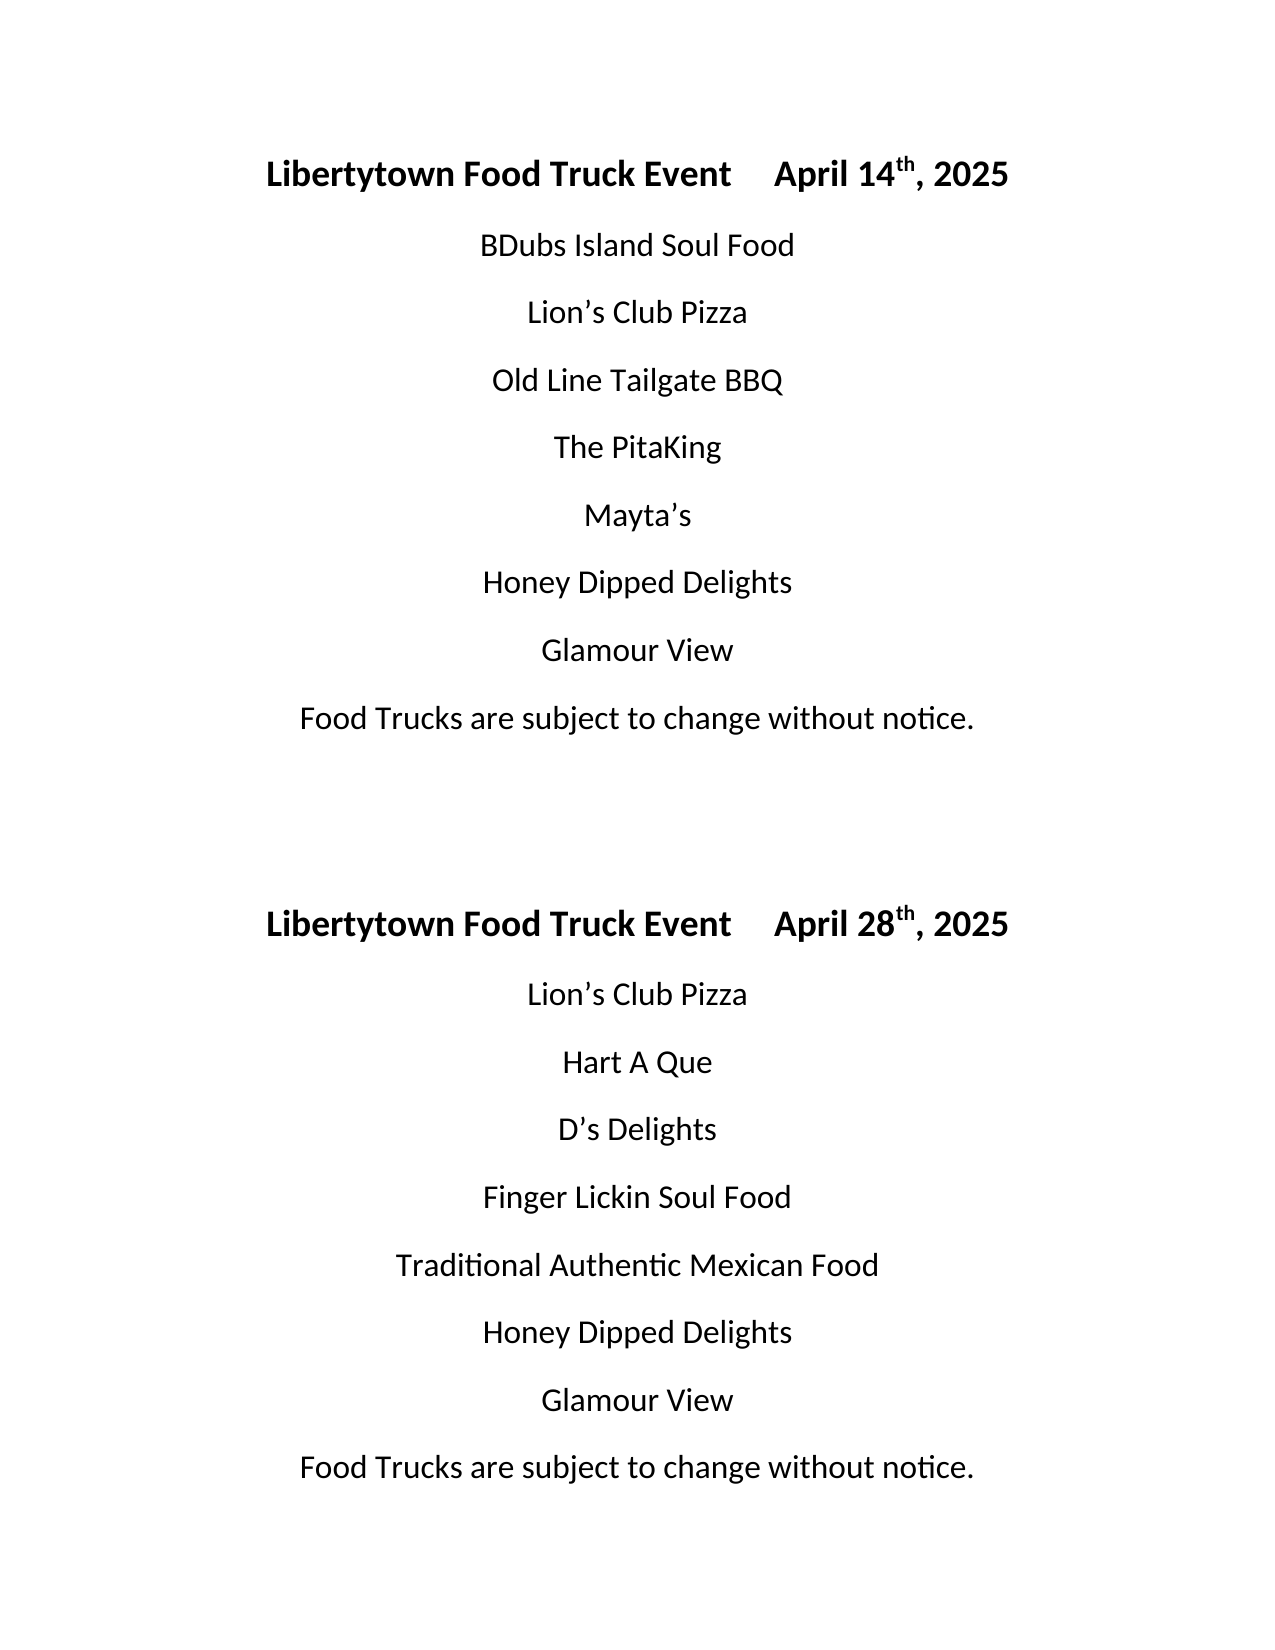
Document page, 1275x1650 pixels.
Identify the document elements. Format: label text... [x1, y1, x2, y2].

text Food Trucks are subject to change without notice. [150, 697, 1125, 737]
text Glamour View [150, 629, 1125, 670]
text D’s Delights [150, 1108, 1125, 1149]
text Honey Dipped Delights [150, 1311, 1125, 1352]
text Glamour View [150, 1379, 1125, 1419]
text BDubs Island Soul Food [150, 223, 1125, 264]
text The PitaKing [150, 426, 1125, 467]
text Finger Lickin Soul Food [150, 1176, 1125, 1217]
text Old Line Tailgate BBQ [150, 359, 1125, 399]
text Hart A Que [150, 1041, 1125, 1081]
text Libertytown Food Truck Event April 14th, 2025 [150, 150, 1125, 196]
text Lion’s Club Pizza [150, 973, 1125, 1014]
text Mayta’s [150, 494, 1125, 535]
text Traditional Authentic Mexican Food [150, 1243, 1125, 1284]
text Honey Dipped Delights [150, 562, 1125, 602]
text Lion’s Club Pizza [150, 291, 1125, 332]
text Food Trucks are subject to change without notice. [150, 1446, 1125, 1487]
text Libertytown Food Truck Event April 28th, 2025 [150, 899, 1125, 945]
